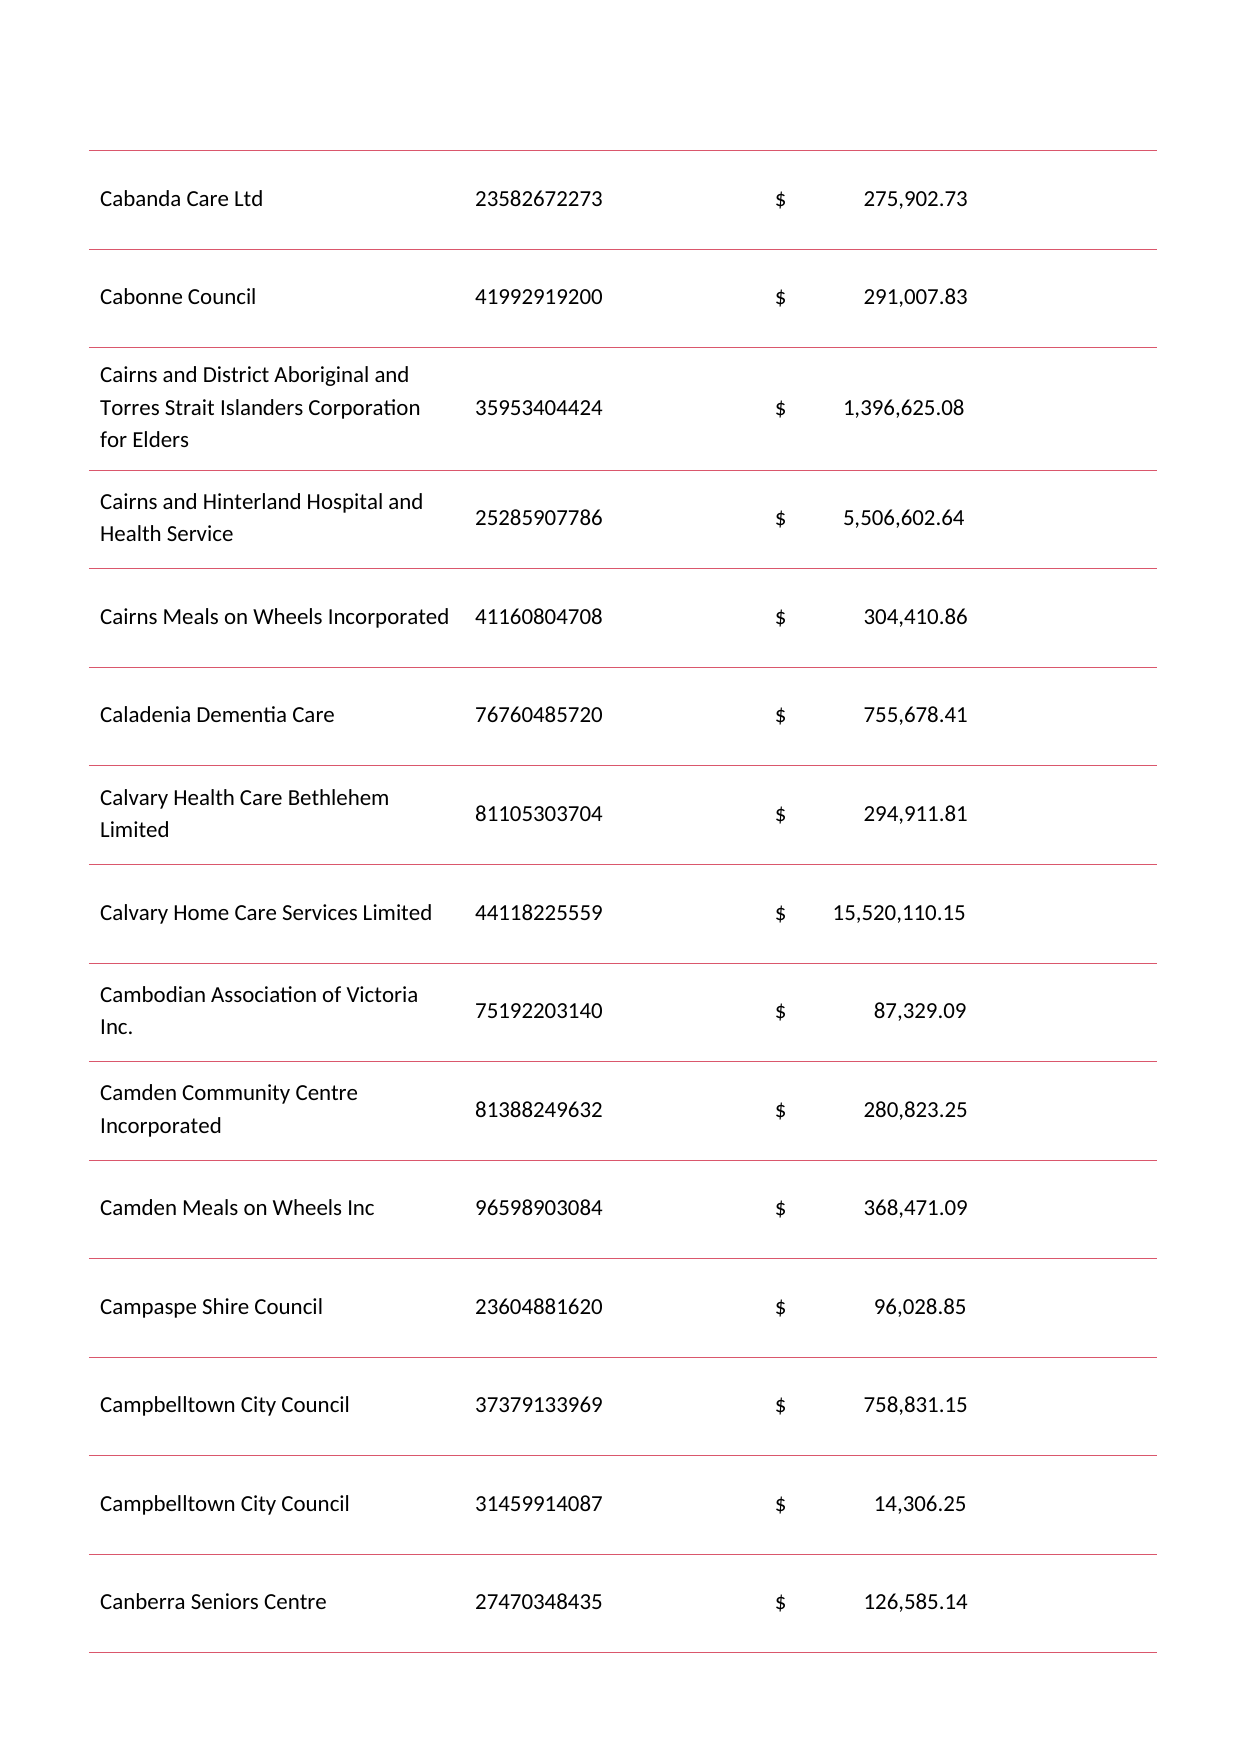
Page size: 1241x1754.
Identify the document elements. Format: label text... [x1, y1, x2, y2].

table_cell 25285907786 [464, 471, 763, 568]
table_cell Cairns and Hinterland Hospital and Health Service [89, 471, 464, 568]
table_cell 37379133969 [464, 1358, 763, 1455]
table_cell $ 87,329.09 [763, 964, 1157, 1061]
table_cell Cabonne Council [89, 250, 464, 347]
table_cell 44118225559 [464, 865, 763, 962]
table_cell 27470348435 [464, 1555, 763, 1652]
table_cell $ 96,028.85 [763, 1259, 1157, 1357]
table_cell Cabanda Care Ltd [89, 151, 464, 248]
table_cell 31459914087 [464, 1456, 763, 1554]
table_cell Calvary Health Care Bethlehem Limited [89, 766, 464, 864]
table_cell Camden Community Centre Incorporated [89, 1062, 464, 1159]
table_cell $ 758,831.15 [763, 1358, 1157, 1455]
table_cell Caladenia Dementia Care [89, 668, 464, 765]
table_cell Camden Meals on Wheels Inc [89, 1161, 464, 1258]
table_cell Calvary Home Care Services Limited [89, 865, 464, 962]
table_cell $ 5,506,602.64 [763, 471, 1157, 568]
table_cell 35953404424 [464, 348, 763, 470]
table_cell $ 294,911.81 [763, 766, 1157, 864]
table_cell $ 126,585.14 [763, 1555, 1157, 1652]
table_cell Cairns and District Aboriginal and Torres Strait Islanders Corporation for Elders [89, 348, 464, 470]
table_cell $ 1,396,625.08 [763, 348, 1157, 470]
table_cell $ 368,471.09 [763, 1161, 1157, 1258]
table_cell 81105303704 [464, 766, 763, 864]
table_cell $ 291,007.83 [763, 250, 1157, 347]
table_cell Campbelltown City Council [89, 1456, 464, 1554]
table_cell Campbelltown City Council [89, 1358, 464, 1455]
table_cell 96598903084 [464, 1161, 763, 1258]
table_cell $ 755,678.41 [763, 668, 1157, 765]
table_cell $ 14,306.25 [763, 1456, 1157, 1554]
table_cell 76760485720 [464, 668, 763, 765]
table_cell $ 304,410.86 [763, 569, 1157, 667]
table_cell $ 280,823.25 [763, 1062, 1157, 1159]
table_cell Cambodian Association of Victoria Inc. [89, 964, 464, 1061]
table_cell 41992919200 [464, 250, 763, 347]
table_cell 23604881620 [464, 1259, 763, 1357]
table_cell 41160804708 [464, 569, 763, 667]
table_cell Cairns Meals on Wheels Incorporated [89, 569, 464, 667]
table_cell 75192203140 [464, 964, 763, 1061]
table_cell Campaspe Shire Council [89, 1259, 464, 1357]
table_cell Canberra Seniors Centre [89, 1555, 464, 1652]
table_cell $ 15,520,110.15 [763, 865, 1157, 962]
table_cell $ 275,902.73 [763, 151, 1157, 248]
table_cell 23582672273 [464, 151, 763, 248]
table_cell 81388249632 [464, 1062, 763, 1159]
